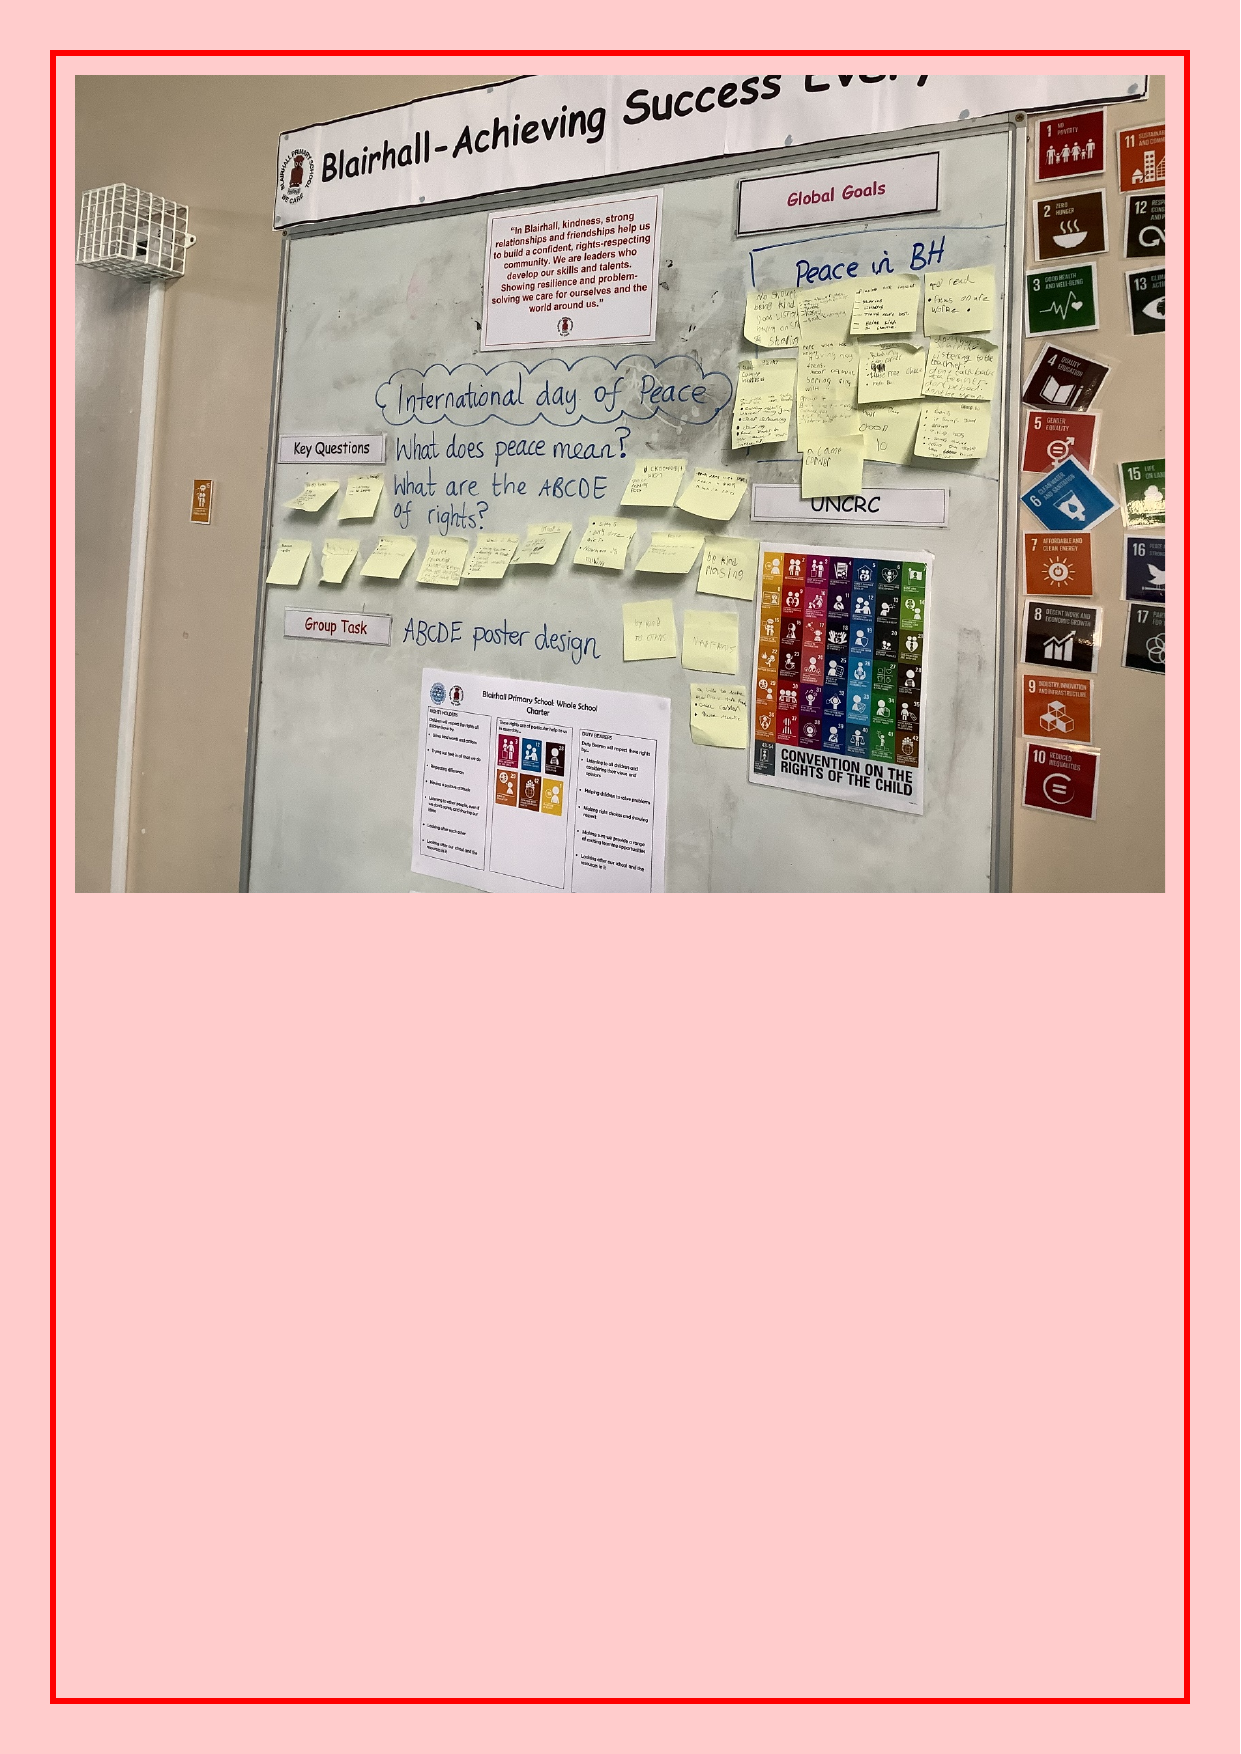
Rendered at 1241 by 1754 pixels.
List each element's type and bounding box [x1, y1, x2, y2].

picture [75, 75, 1166, 893]
